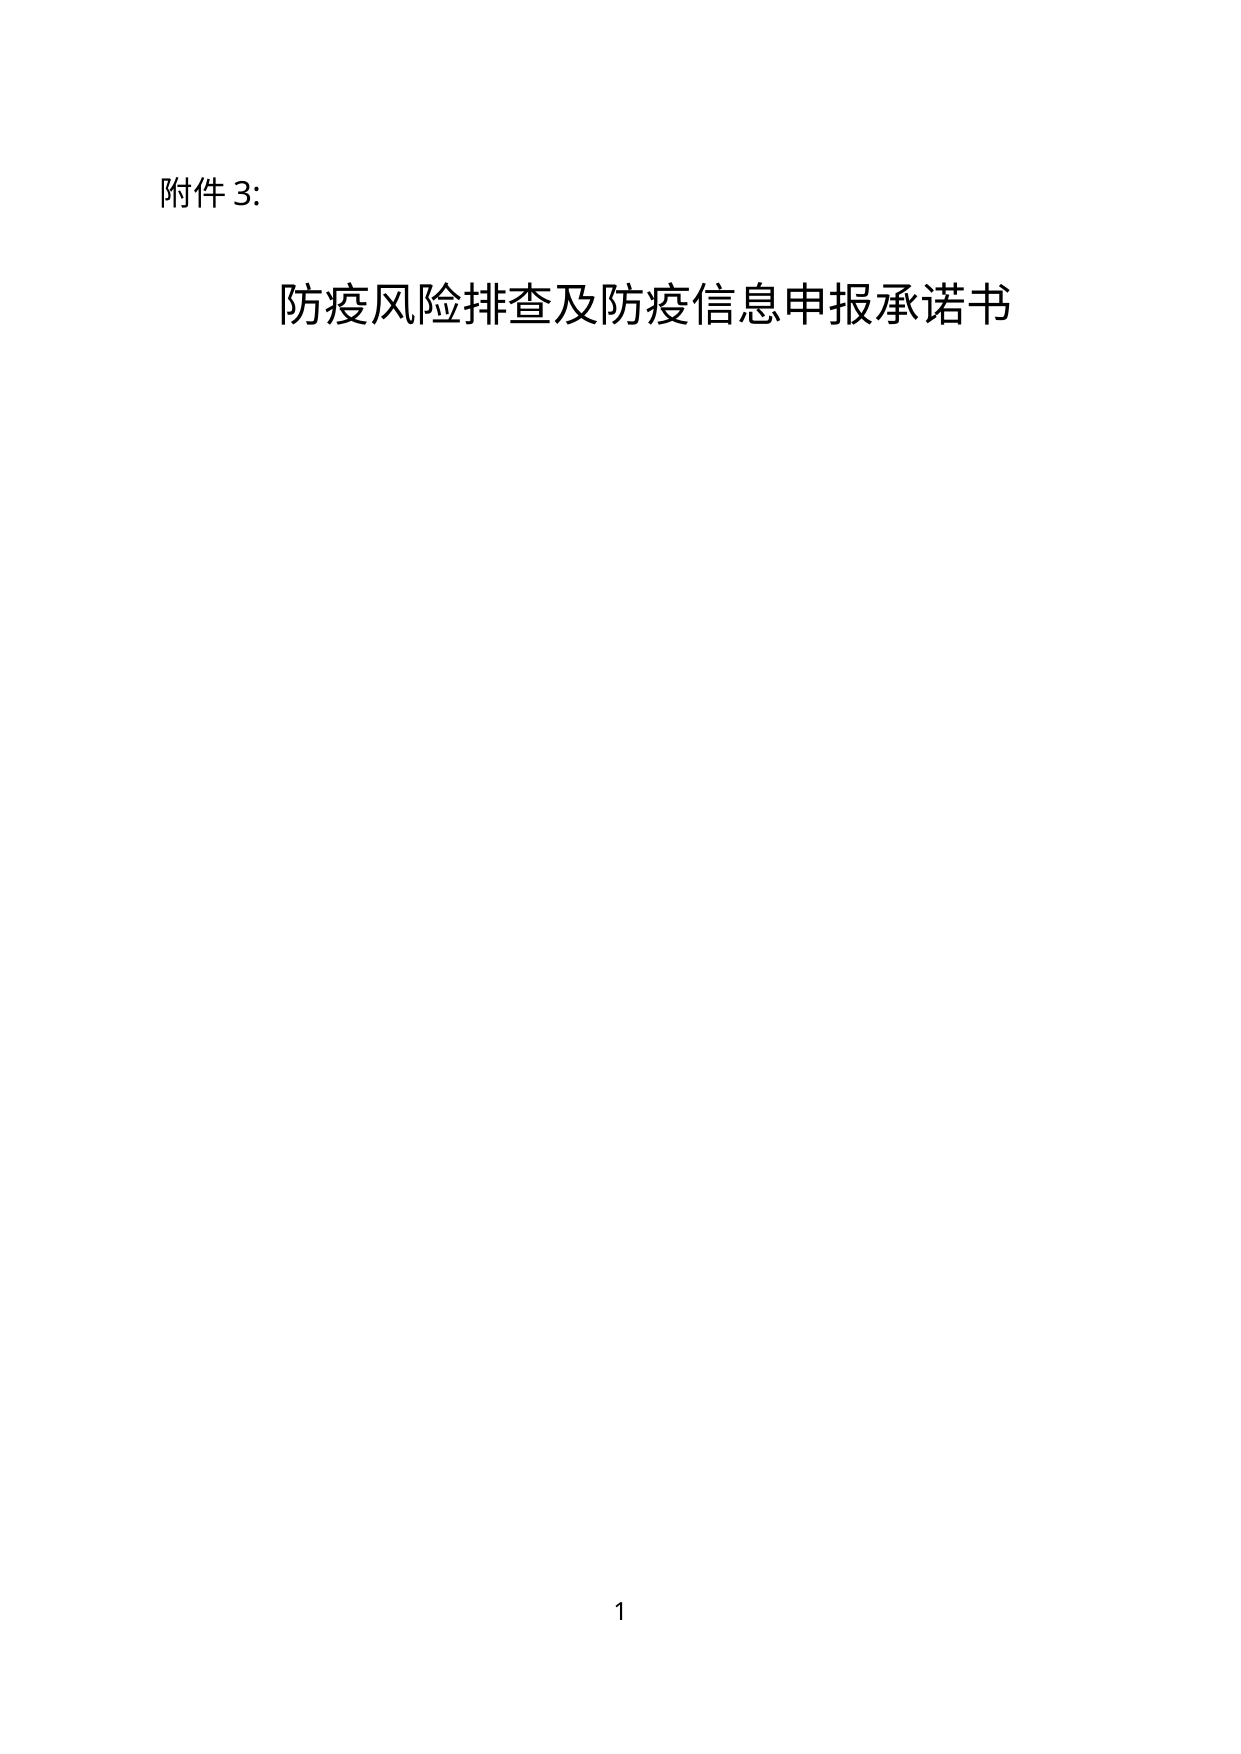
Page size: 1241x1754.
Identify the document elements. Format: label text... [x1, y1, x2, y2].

text 防疫风险排查及防疫信息申报承诺书 [159, 253, 1081, 350]
text 附件3: [159, 158, 1081, 223]
